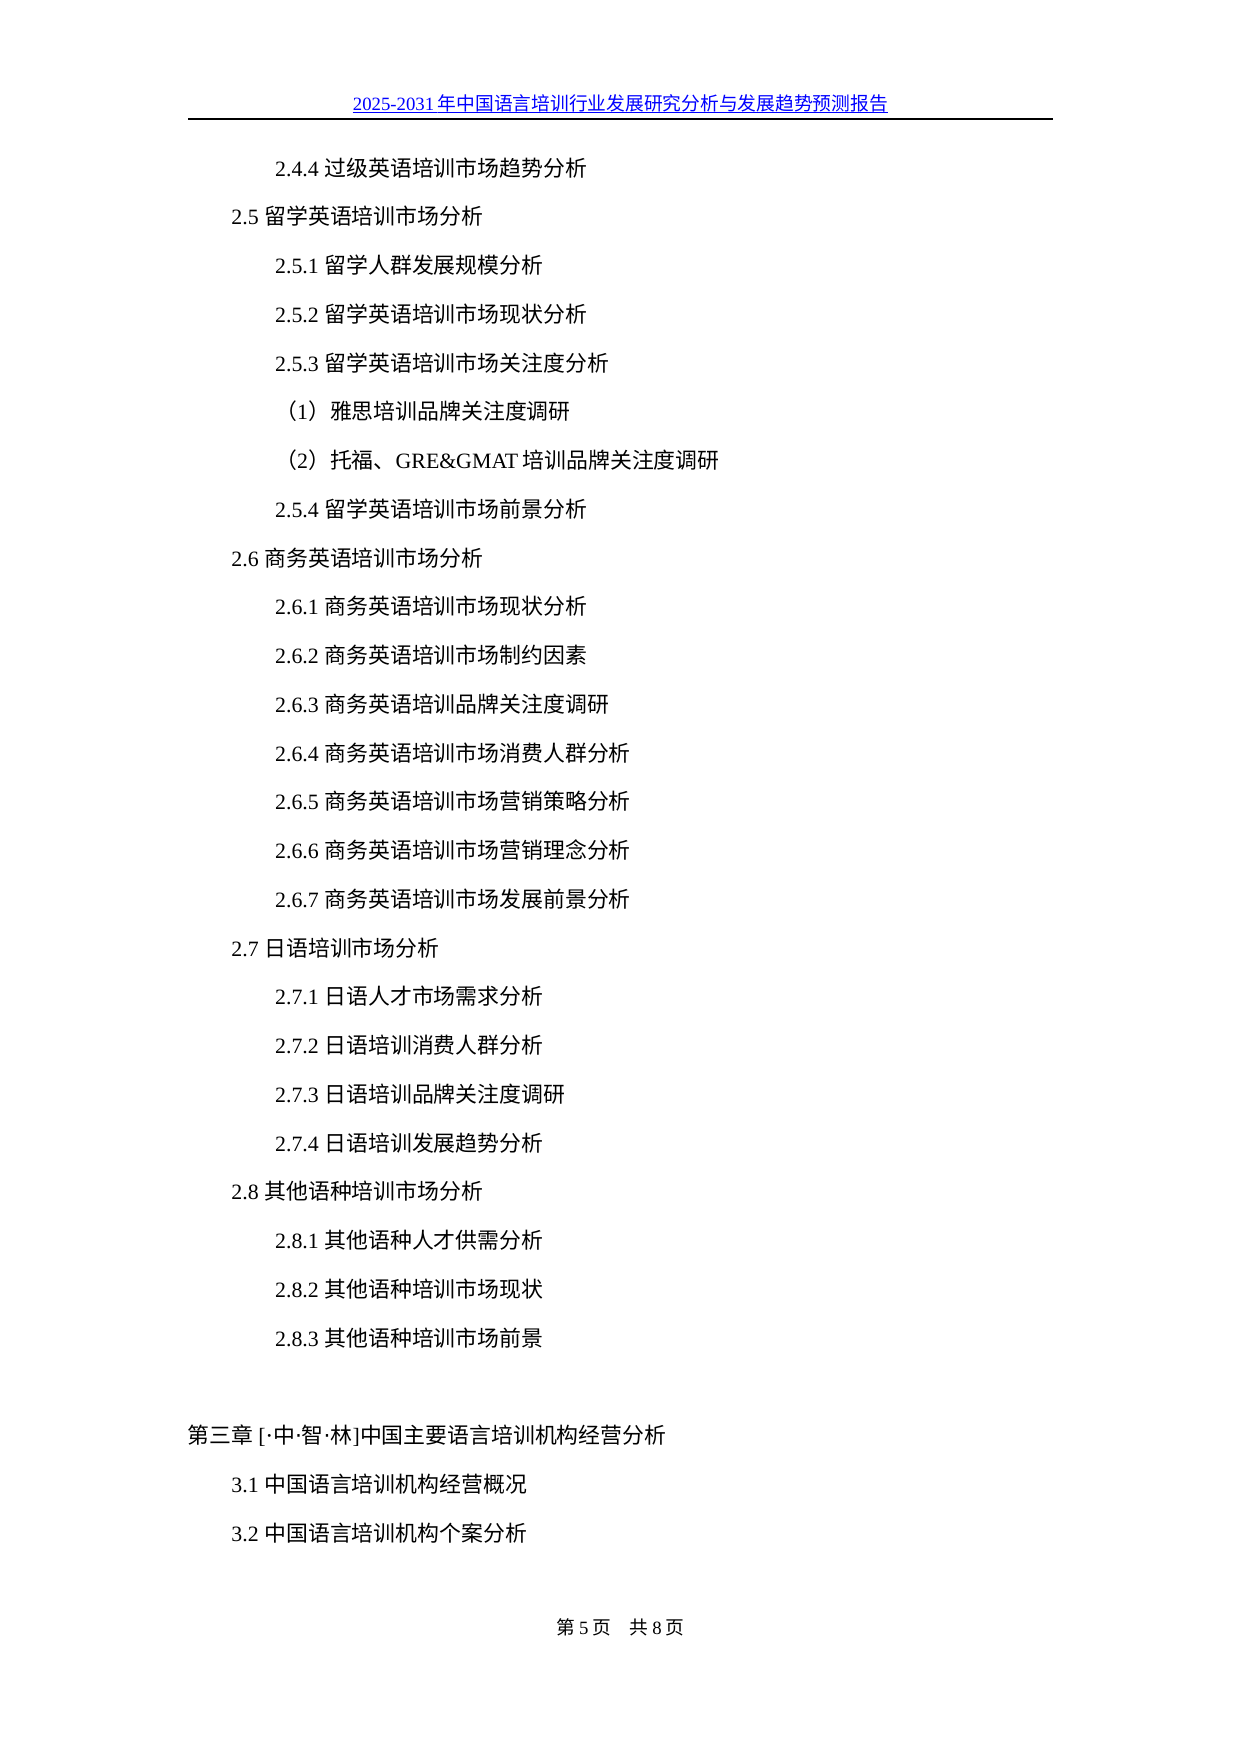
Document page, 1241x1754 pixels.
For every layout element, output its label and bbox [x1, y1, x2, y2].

text [187, 150, 1053, 1548]
